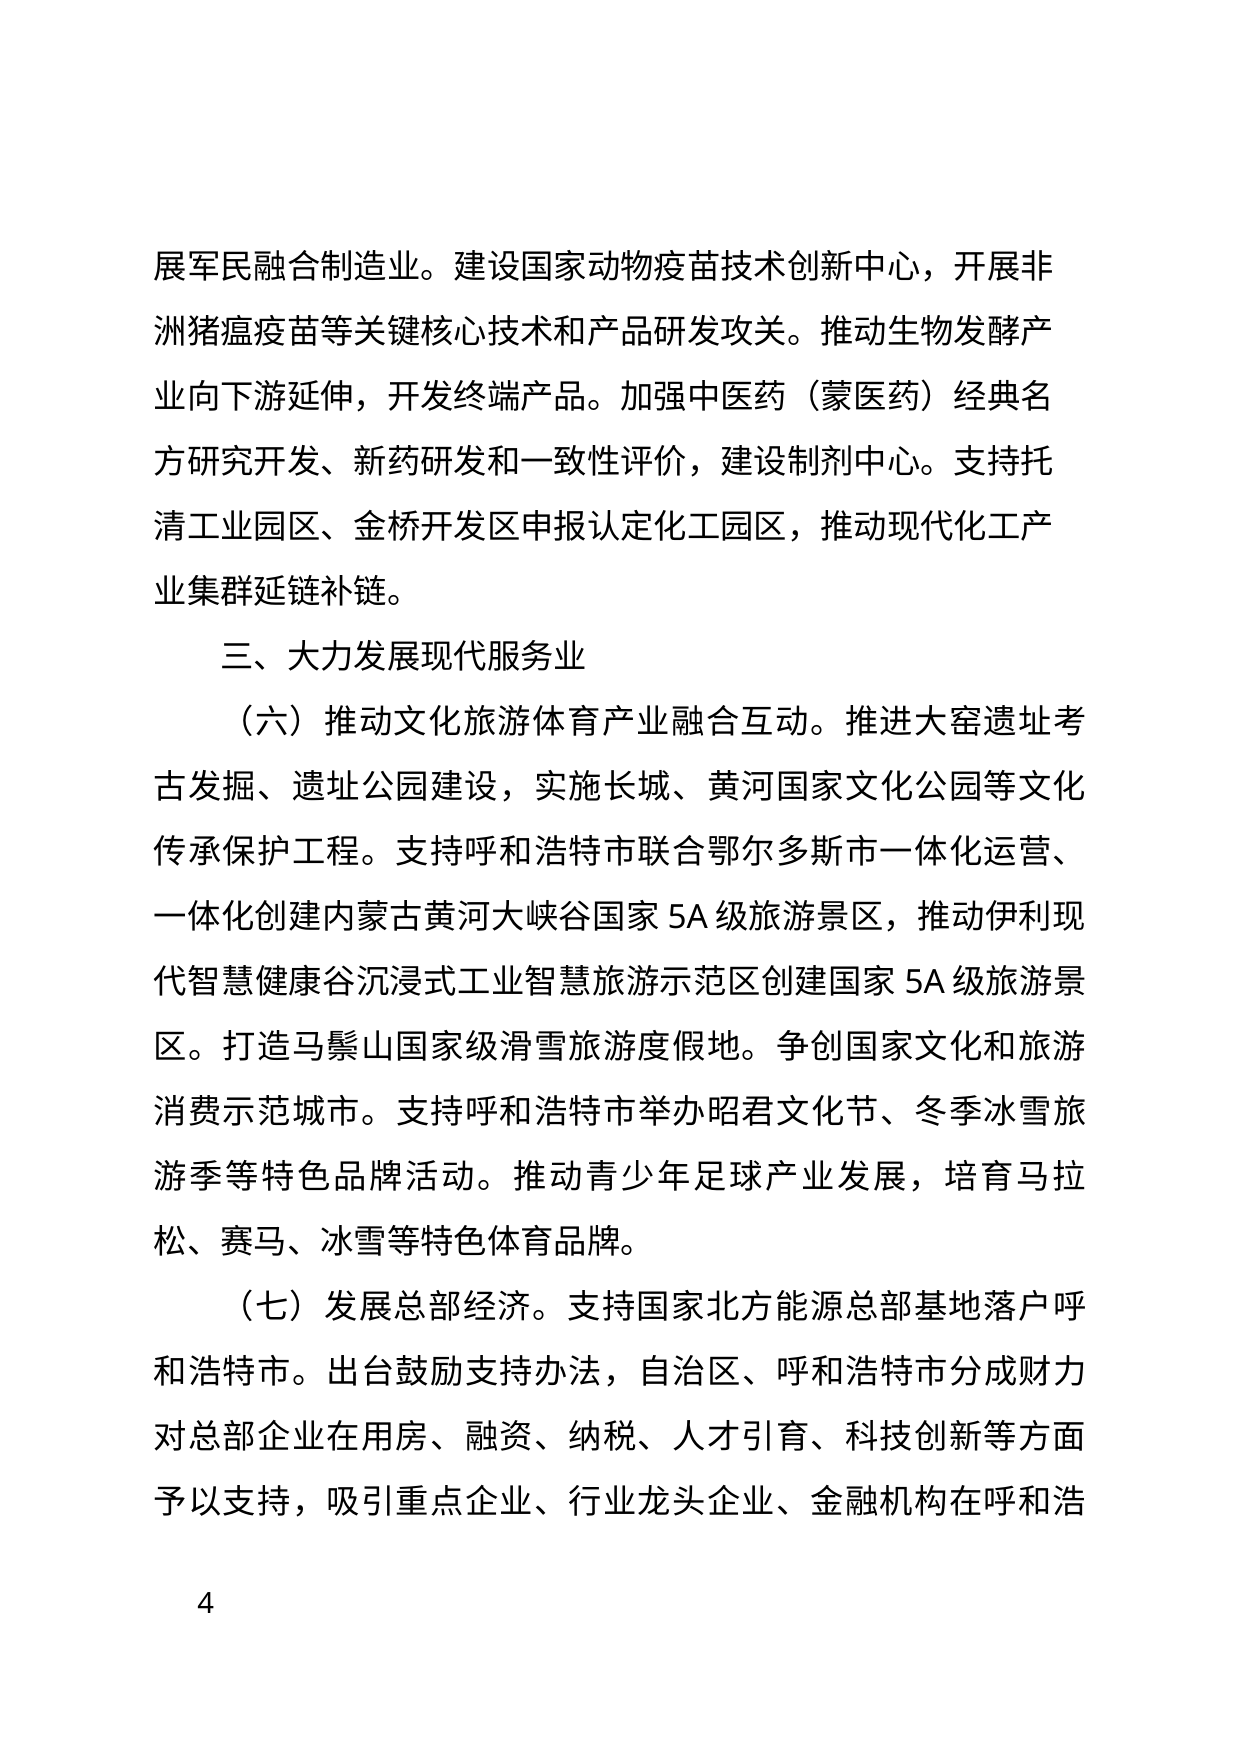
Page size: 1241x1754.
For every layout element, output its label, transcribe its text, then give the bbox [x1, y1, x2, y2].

text 三、大力发展现代服务业 [153, 621, 1087, 686]
text （六）推动文化旅游体育产业融合互动。推进大窑遗址考古发掘、遗址公园建设，实施长城、黄河国家文化公园等文化传承保护工程。支持呼和浩特市联合鄂尔多斯市一体化运营、一体化创建内蒙古黄河大峡谷国家5A级旅游景区，推动伊利现代智慧健康谷沉浸式工业智慧旅游示范区创建国家5A级旅游景区。打造马鬃山国家级滑雪旅游度假地。争创国家文化和旅游消费示范城市。支持呼和浩特市举办昭君文化节、冬季冰雪旅游季等特色品牌活动。推动青少年足球产业发展，培育马拉松、赛马、冰雪等特色体育品牌。 [153, 686, 1087, 1271]
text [153, 1271, 1087, 1531]
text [153, 231, 1087, 621]
